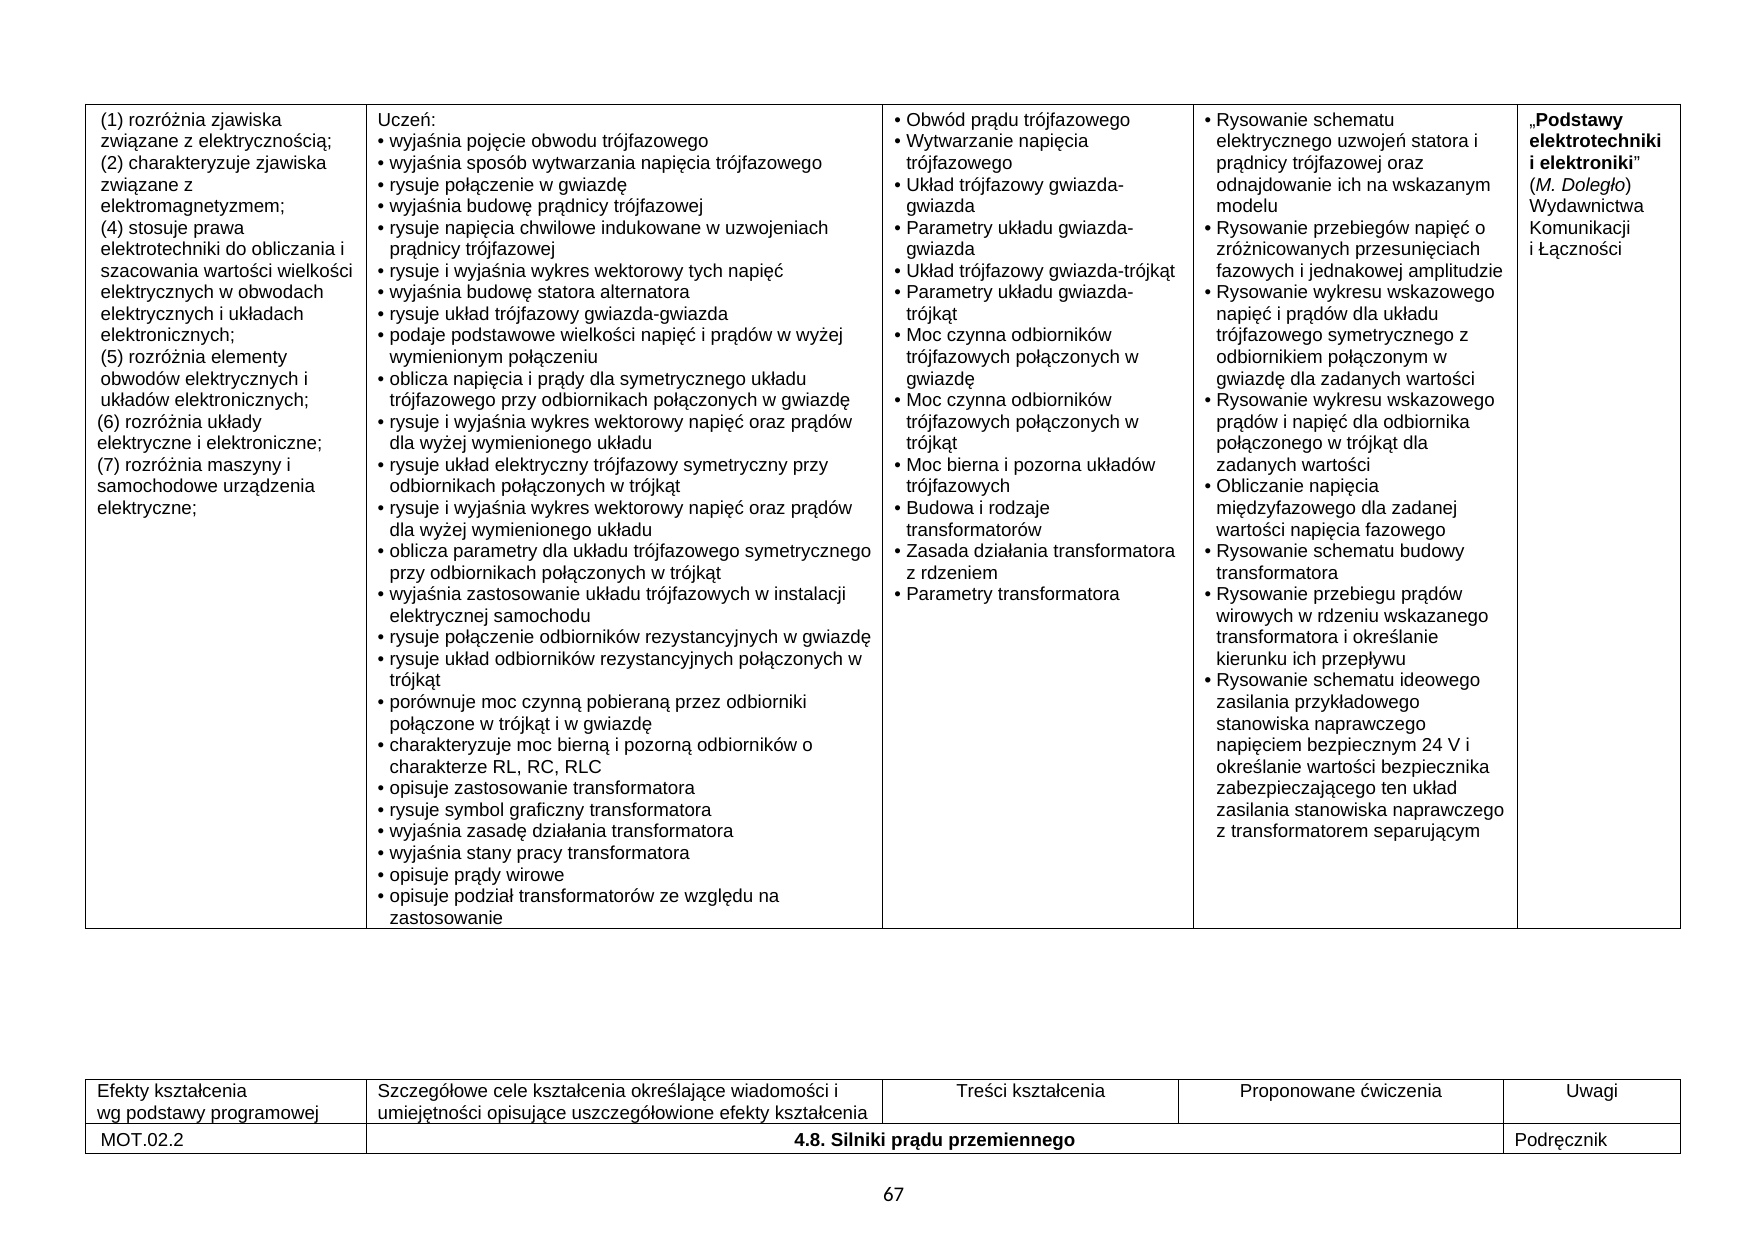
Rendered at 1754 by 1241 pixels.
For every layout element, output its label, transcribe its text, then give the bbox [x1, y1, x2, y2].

table_cell MOT.02.2 (1) rozróżnia zjawiska związane z elektrycznością; (2) charakteryzuje zjawiska związane z elektromagnetyzmem; (4) stosuje prawa elektrotechniki do obliczania i szacowania wartości wielkości elektrycznych w obwodach elektrycznych i układach elektronicznych; (5) rozróżnia elementy obwodów elektrycznych i układów elektronicznych; (6) rozróżnia układy elektryczne i elektroniczne; (7) rozróżnia maszyny i samochodowe urządzenia elektryczne; [86, 105, 366, 928]
table_header Uwagi [1504, 1080, 1680, 1123]
table_cell Podręcznik „Podstawy elektrotechniki i elektroniki” (M. Doległo) Wydawnictwa Komunikacji i Łączności [1518, 105, 1680, 928]
table_header Treści kształcenia [883, 1080, 1178, 1123]
table_cell Obwód prądu trójfazowego Wytwarzanie napięcia trójfazowego Układ trójfazowy gwiazda-gwiazda Parametry układu gwiazda-gwiazda Układ trójfazowy gwiazda-trójkąt Parametry układu gwiazda-trójkąt Moc czynna odbiorników trójfazowych połączonych w gwiazdę Moc czynna odbiorników trójfazowych połączonych w trójkąt Moc bierna i pozorna układów trójfazowych Budowa i rodzaje transformatorów Zasada działania transformatora z rdzeniem Parametry transformatora [883, 105, 1193, 928]
table_cell Rysowanie schematu elektrycznego uzwojeń statora i prądnicy trójfazowej oraz odnajdowanie ich na wskazanym modelu Rysowanie przebiegów napięć o zróżnicowanych przesunięciach fazowych i jednakowej amplitudzie Rysowanie wykresu wskazowego napięć i prądów dla układu trójfazowego symetrycznego z odbiornikiem połączonym w gwiazdę dla zadanych wartości Rysowanie wykresu wskazowego prądów i napięć dla odbiornika połączonego w trójkąt dla zadanych wartości Obliczanie napięcia międzyfazowego dla zadanej wartości napięcia fazowego Rysowanie schematu budowy transformatora Rysowanie przebiegu prądów wirowych w rdzeniu wskazanego transformatora i określanie kierunku ich przepływu Rysowanie schematu ideowego zasilania przykładowego stanowiska naprawczego napięciem bezpiecznym 24 V i określanie wartości bezpiecznika zabezpieczającego ten układ zasilania stanowiska naprawczego z transformatorem separującym [1194, 105, 1517, 928]
table_header Efekty kształcenia wg podstawy programowej [86, 1080, 366, 1123]
table_header Proponowane ćwiczenia [1179, 1080, 1503, 1123]
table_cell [1504, 1124, 1680, 1153]
table_cell 4.8. Silniki prądu przemiennego [367, 1124, 1503, 1153]
table_header Szczegółowe cele kształcenia określające wiadomości i umiejętności opisujące uszczegółowione efekty kształcenia [367, 1080, 882, 1123]
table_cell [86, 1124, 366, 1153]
table_cell Uczeń: wyjaśnia pojęcie obwodu trójfazowego wyjaśnia sposób wytwarzania napięcia trójfazowego rysuje połączenie w gwiazdę wyjaśnia budowę prądnicy trójfazowej rysuje napięcia chwilowe indukowane w uzwojeniach prądnicy trójfazowej rysuje i wyjaśnia wykres wektorowy tych napięć wyjaśnia budowę statora alternatora rysuje układ trójfazowy gwiazda-gwiazda podaje podstawowe wielkości napięć i prądów w wyżej wymienionym połączeniu oblicza napięcia i prądy dla symetrycznego układu trójfazowego przy odbiornikach połączonych w gwiazdę rysuje i wyjaśnia wykres wektorowy napięć oraz prądów dla wyżej wymienionego układu rysuje układ elektryczny trójfazowy symetryczny przy odbiornikach połączonych w trójkąt rysuje i wyjaśnia wykres wektorowy napięć oraz prądów dla wyżej wymienionego układu oblicza parametry dla układu trójfazowego symetrycznego przy odbiornikach połączonych w trójkąt wyjaśnia zastosowanie układu trójfazowych w instalacji elektrycznej samochodu rysuje połączenie odbiorników rezystancyjnych w gwiazdę rysuje układ odbiorników rezystancyjnych połączonych w trójkąt porównuje moc czynną pobieraną przez odbiorniki połączone w trójkąt i w gwiazdę charakteryzuje moc bierną i pozorną odbiorników o charakterze RL, RC, RLC opisuje zastosowanie transformatora rysuje symbol graficzny transformatora wyjaśnia zasadę działania transformatora wyjaśnia stany pracy transformatora opisuje prądy wirowe opisuje podział transformatorów ze względu na zastosowanie [367, 105, 882, 928]
